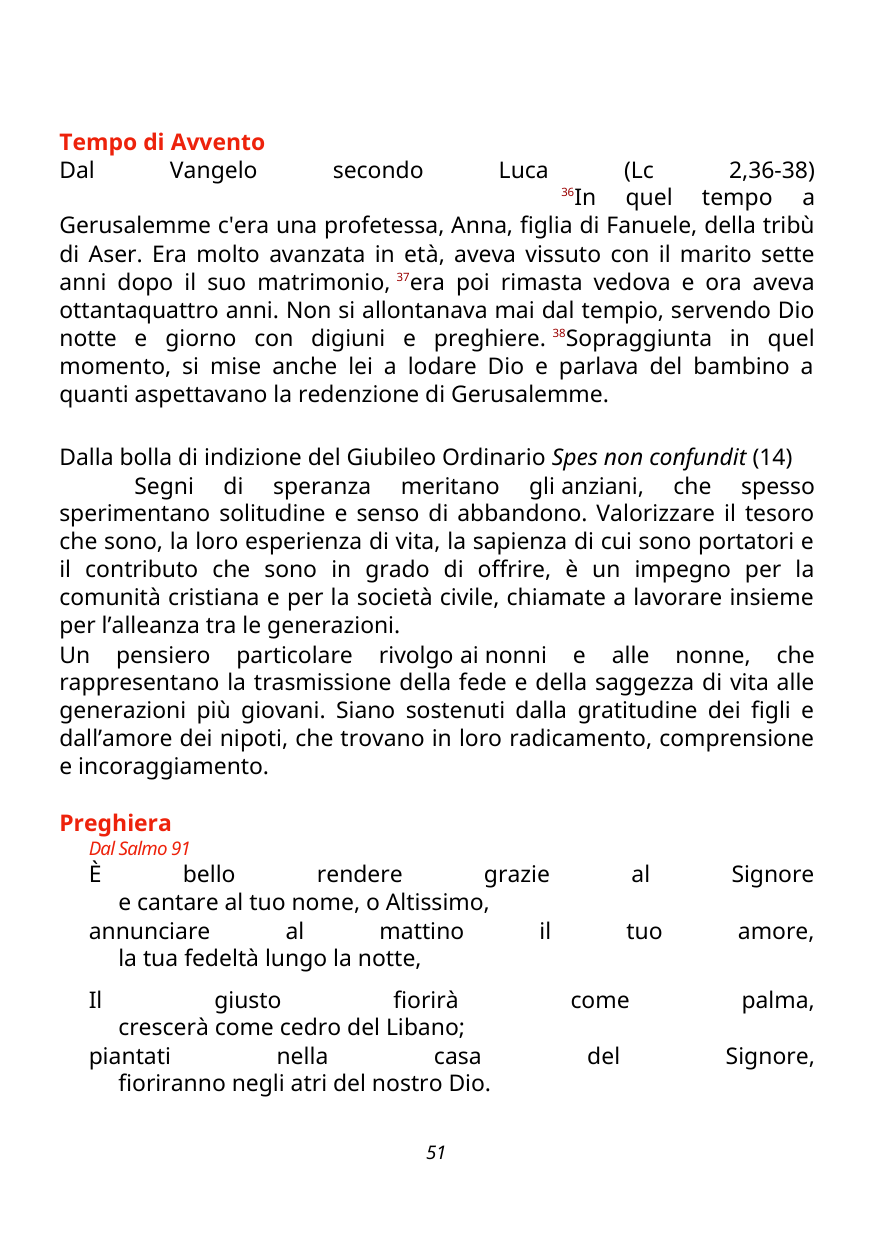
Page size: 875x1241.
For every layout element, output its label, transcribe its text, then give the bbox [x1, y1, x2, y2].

text Dal Salmo 91 [88, 837, 815, 860]
text Un pensiero particolare rivolgo ai nonni e alle nonne, che rappresentano la trasmissione della fede e della saggezza di vita alle generazioni più giovani. Siano sostenuti dalla gratitudine dei figli e dall’amore dei nipoti, che trovano in loro radicamento, comprensione e incoraggiamento. [59, 641, 815, 781]
text piantati nella casa del Signore, fioriranno negli atri del nostro Dio. [88, 1042, 815, 1098]
text Dal Vangelo secondo Luca (Lc 2,36-38) 36In quel tempo a Gerusalemme c'era una profetessa, Anna, figlia di Fanuele, della tribù di Aser. Era molto avanzata in età, aveva vissuto con il marito sette anni dopo il suo matrimonio, 37era poi rimasta vedova e ora aveva ottantaquattro anni. Non si allontanava mai dal tempio, servendo Dio notte e giorno con digiuni e preghiere. 38Sopraggiunta in quel momento, si mise anche lei a lodare Dio e parlava del bambino a quanti aspettavano la redenzione di Gerusalemme. [59, 156, 815, 409]
text Segni di speranza meritano gli anziani, che spesso sperimentano solitudine e senso di abbandono. Valorizzare il tesoro che sono, la loro esperienza di vita, la sapienza di cui sono portatori e il contributo che sono in grado di offrire, è un impegno per la comunità cristiana e per la società civile, chiamate a lavorare insieme per l’alleanza tra le generazioni. [59, 472, 815, 641]
text Il giusto fiorirà come palma, crescerà come cedro del Libano; [88, 986, 815, 1042]
text annunciare al mattino il tuo amore, la tua fedeltà lungo la notte, [88, 917, 815, 973]
text Tempo di Avvento [59, 128, 815, 156]
text Dalla bolla di indizione del Giubileo Ordinario Spes non confundit (14) [59, 441, 815, 472]
text È bello rendere grazie al Signore e cantare al tuo nome, o Altissimo, [88, 860, 815, 917]
text Preghiera [59, 809, 815, 837]
